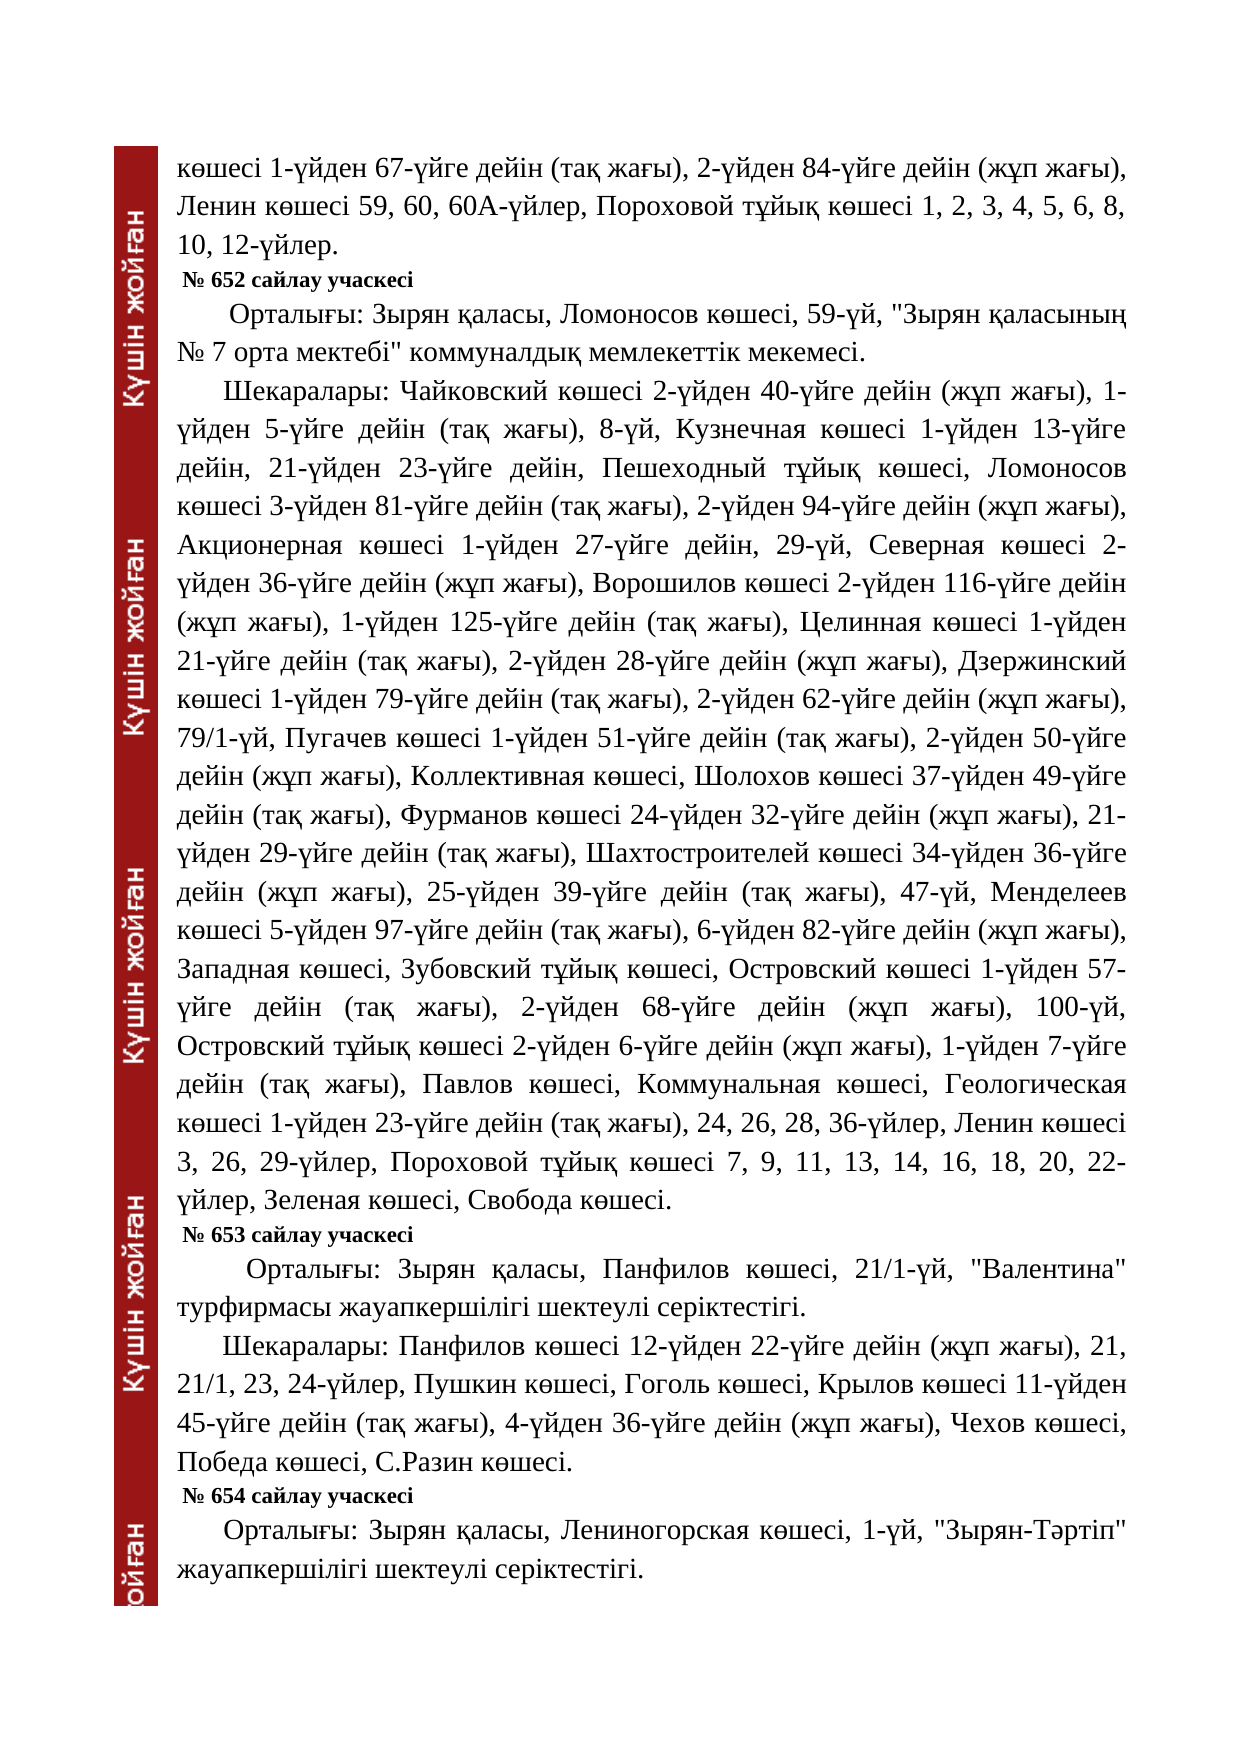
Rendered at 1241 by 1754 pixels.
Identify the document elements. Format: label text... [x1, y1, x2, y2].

text Шекаралары: Панфилов көшесі 12-үйден 22-үйге дейін (жұп жағы), 21, 21/1, 23, 24-үйлер, Пушкин көшесі, Гоголь көшесі, Крылов көшесі 11-үйден 45-үйге дейін (тақ жағы), 4-үйден 36-үйге дейін (жұп жағы), Чехов көшесі, Победа көшесі, С.Разин көшесі. [112, 1328, 1128, 1477]
picture [114, 1323, 158, 1328]
text Шекаралары: Чайковский көшесі 2-үйден 40-үйге дейін (жұп жағы), 1-үйден 5-үйге дейін (тақ жағы), 8-үй, Кузнечная көшесі 1-үйден 13-үйге дейін, 21-үйден 23-үйге дейін, Пешеходный тұйық көшесі, Ломоносов көшесі 3-үйден 81-үйге дейін (тақ жағы), 2-үйден 94-үйге дейін (жұп жағы), Акционерная көшесі 1-үйден 27-үйге дейін, 29-үй, Северная көшесі 2-үйден 36-үйге дейін (жұп жағы), Ворошилов көшесі 2-үйден 116-үйге дейін (жұп жағы), 1-үйден 125-үйге дейін (тақ жағы), Целинная көшесі 1-үйден 21-үйге дейін (тақ жағы), 2-үйден 28-үйге дейін (жұп жағы), Дзержинский көшесі 1-үйден 79-үйге дейін (тақ жағы), 2-үйден 62-үйге дейін (жұп жағы), 79/1-үй, Пугачев көшесі 1-үйден 51-үйге дейін (тақ жағы), 2-үйден 50-үйге дейін (жұп жағы), Коллективная көшесі, Шолохов көшесі 37-үйден 49-үйге дейін (тақ жағы), Фурманов көшесі 24-үйден 32-үйге дейін (жұп жағы), 21-үйден 29-үйге дейін (тақ жағы), Шахтостроителей көшесі 34-үйден 36-үйге дейін (жұп жағы), 25-үйден 39-үйге дейін (тақ жағы), 47-үй, Менделеев көшесі 5-үйден 97-үйге дейін (тақ жағы), 6-үйден 82-үйге дейін (жұп жағы), Западная көшесі, Зубовский тұйық көшесі, Островский көшесі 1-үйден 57-үйге дейін (тақ жағы), 2-үйден 68-үйге дейін (жұп жағы), 100-үй, Островский тұйық көшесі 2-үйден 6-үйге дейін (жұп жағы), 1-үйден 7-үйге дейін (тақ жағы), Павлов көшесі, Коммунальная көшесі, Геологическая көшесі 1-үйден 23-үйге дейін (тақ жағы), 24, 26, 28, 36-үйлер, Ленин көшесі 3, 26, 29-үйлер, Пороховой тұйық көшесі 7, 9, 11, 13, 14, 16, 18, 20, 22-үйлер, Зеленая көшесі, Свобода көшесі. [112, 373, 1128, 1216]
picture [114, 261, 158, 266]
picture [114, 1584, 158, 1606]
picture [114, 368, 158, 373]
text Орталығы: Зырян қаласы, Ломоносов көшесі, 59-үй, "Зырян қаласының № 7 орта мектебі" коммуналдық мемлекеттік мекемесі. [112, 296, 1128, 368]
text № 652 сайлау учаскесі [112, 266, 1128, 292]
text № 653 сайлау учаскесі [112, 1221, 1128, 1247]
picture [114, 1247, 158, 1251]
picture [114, 292, 158, 296]
text Орталығы: Зырян қаласы, Лениногорская көшесі, 1-үй, "Зырян-Тәртіп" жауапкершілігі шектеулі серіктестігі. [112, 1512, 1128, 1584]
text № 654 сайлау учаскесі [112, 1482, 1128, 1509]
picture [114, 146, 158, 150]
text Орталығы: Зырян қаласы, Панфилов көшесі, 21/1-үй, "Валентина" турфирмасы жауапкершілігі шектеулі серіктестігі. [112, 1251, 1128, 1323]
picture [114, 1216, 158, 1221]
picture [114, 1477, 158, 1482]
